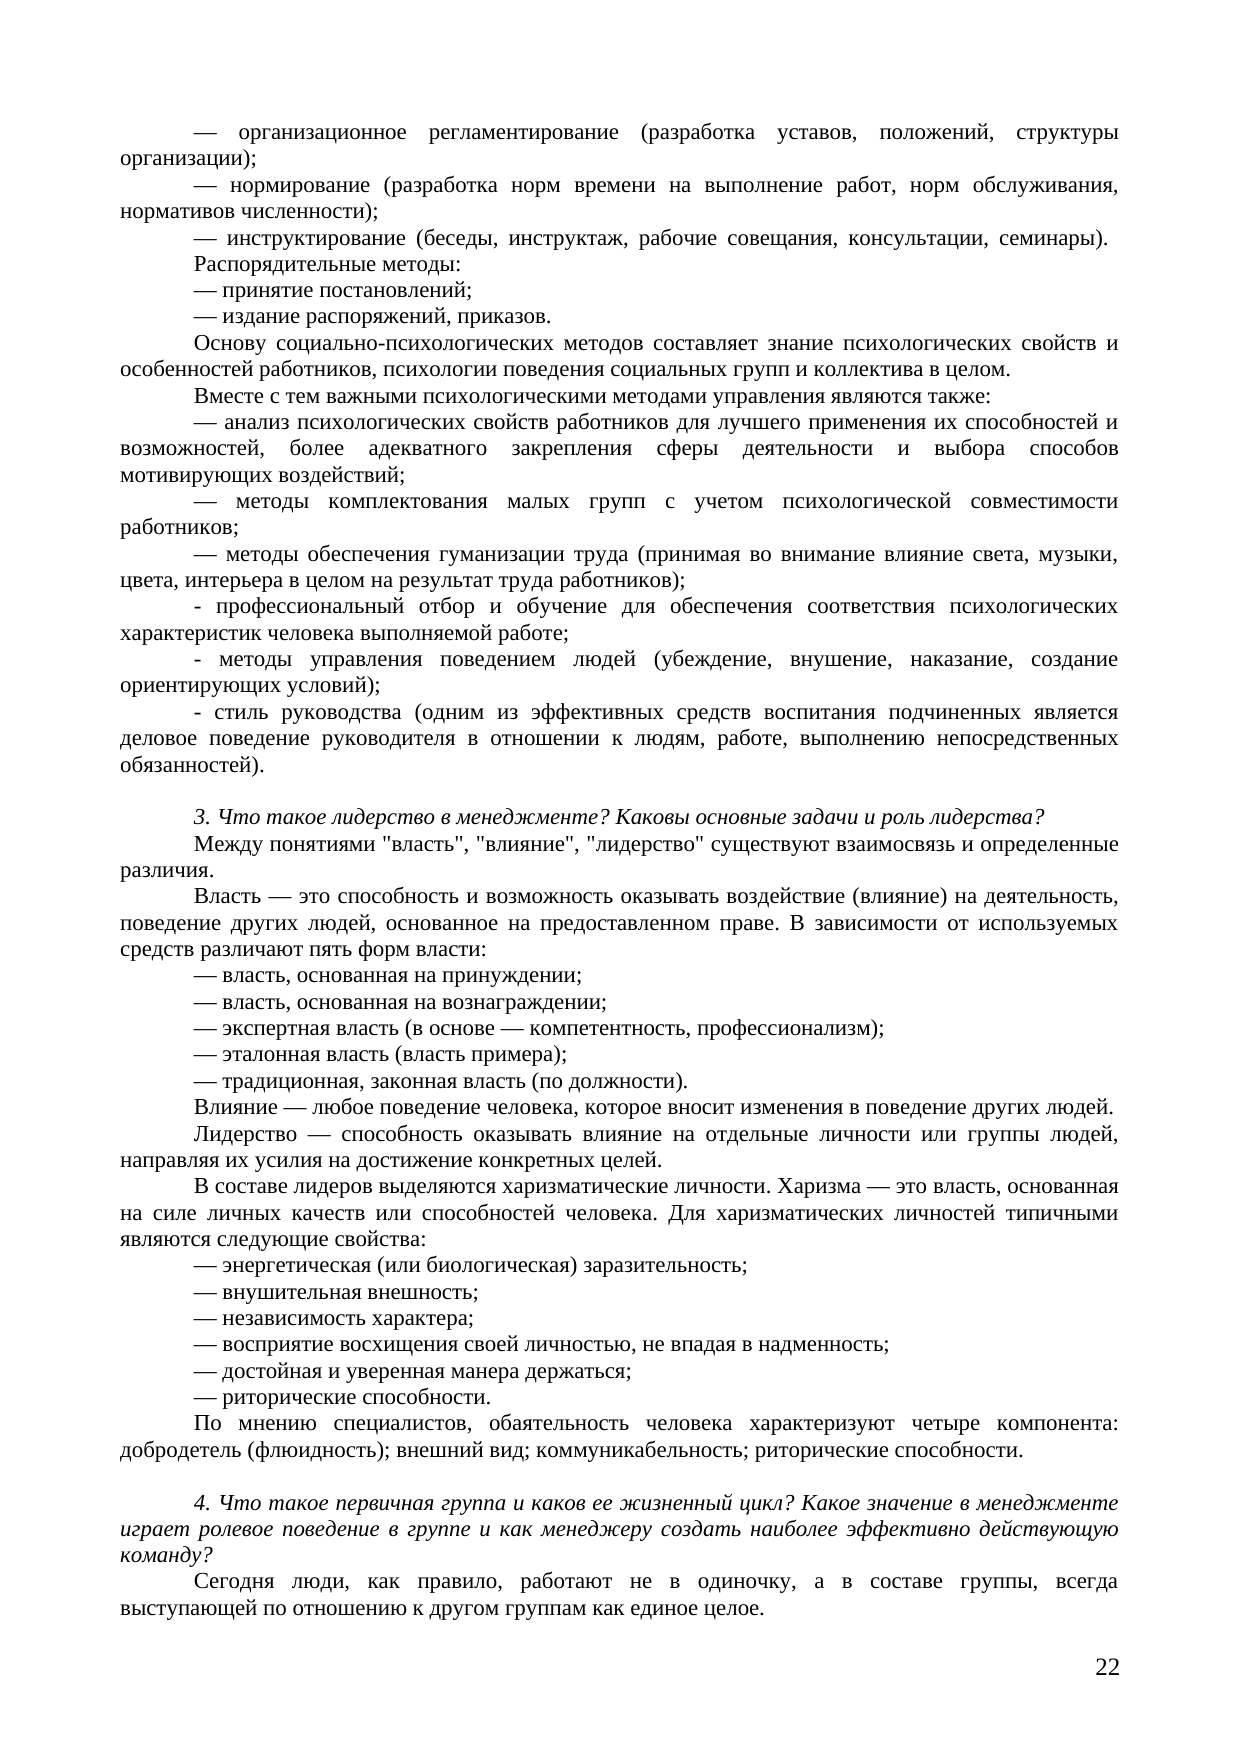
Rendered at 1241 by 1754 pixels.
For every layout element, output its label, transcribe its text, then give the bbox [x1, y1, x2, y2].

text Власть — это способность и возможность оказывать воздействие (влияние) на деятельность, поведение других людей, основанное на предоставленном праве. В зависимости от используемых средств различают пять форм власти: [120, 882, 1120, 961]
text — власть, основанная на принуждении; [120, 961, 1120, 988]
text - профессиональный отбор и обучение для обеспечения соответствия психологических характеристик человека выполняемой работе; [120, 592, 1120, 645]
text — достойная и уверенная манера держаться; [120, 1357, 1120, 1383]
text — методы комплектования малых групп с учетом психологической совместимости работников; [120, 487, 1120, 540]
text — анализ психологических свойств работников для лучшего применения их способностей и возможностей, более адекватного закрепления сферы деятельности и выбора способов мотивирующих воздействий; [120, 408, 1120, 487]
text — риторические способности. [120, 1383, 1120, 1409]
text Вместе с тем важными психологическими методами управления являются также: [120, 382, 1120, 408]
text Лидерство — способность оказывать влияние на отдельные личности или группы людей, направляя их усилия на достижение конкретных целей. [120, 1119, 1120, 1172]
text 4. Что такое первичная группа и каков ее жизненный цикл? Какое значение в менеджменте играет ролевое поведение в группе и как менеджеру создать наиболее эффективно действующую команду? [120, 1488, 1120, 1568]
text — восприятие восхищения своей личностью, не впадая в надменность; [120, 1330, 1120, 1357]
text — нормирование (разработка норм времени на выполнение работ, норм обслуживания, нормативов численности); [120, 171, 1120, 223]
text В составе лидеров выделяются харизматические личности. Харизма — это власть, основанная на силе личных качеств или способностей человека. Для харизматических личностей типичными являются следующие свойства: [120, 1172, 1120, 1251]
text Влияние — любое поведение человека, которое вносит изменения в поведение других людей. [120, 1093, 1120, 1119]
text — внушительная внешность; [120, 1278, 1120, 1304]
text Основу социально-психологических методов составляет знание психологических свойств и особенностей работников, психологии поведения социальных групп и коллектива в целом. [120, 329, 1120, 382]
text — эталонная власть (власть примера); [120, 1041, 1120, 1067]
text — издание распоряжений, приказов. [120, 303, 1120, 329]
text - стиль руководства (одним из эффективных средств воспитания подчиненных является деловое поведение руководителя в отношении к людям, работе, выполнению непосредственных обязанностей). [120, 698, 1120, 777]
text — традиционная, законная власть (по должности). [120, 1067, 1120, 1093]
text — методы обеспечения гуманизации труда (принимая во внимание влияние света, музыки, цвета, интерьера в целом на результат труда работников); [120, 540, 1120, 592]
text — энергетическая (или биологическая) заразительность; [120, 1251, 1120, 1278]
text - методы управления поведением людей (убеждение, внушение, наказание, создание ориентирующих условий); [120, 645, 1120, 698]
text — независимость характера; [120, 1304, 1120, 1330]
text — организационное регламентирование (разработка уставов, положений, структуры организации); [120, 118, 1120, 171]
text — власть, основанная на вознаграждении; [120, 988, 1120, 1014]
text Между понятиями "власть", "влияние", "лидерство" существуют взаимосвязь и определенные различия. [120, 830, 1120, 882]
text — принятие постановлений; [120, 276, 1120, 303]
text По мнению специалистов, обаятельность человека характеризуют четыре компонента: добродетель (флюидность); внешний вид; коммуникабельность; риторические способности. [120, 1409, 1120, 1462]
text — экспертная власть (в основе — компетентность, профессионализм); [120, 1014, 1120, 1041]
text 3. Что такое лидерство в менеджменте? Каковы основные задачи и роль лидерства? [120, 803, 1120, 830]
text — инструктирование (беседы, инструктаж, рабочие совещания, консультации, семинары). Распорядительные методы: [120, 223, 1120, 276]
text Сегодня люди, как правило, работают не в одиночку, а в составе группы, всегда выступающей по отношению к другом группам как единое целое. [120, 1568, 1120, 1620]
